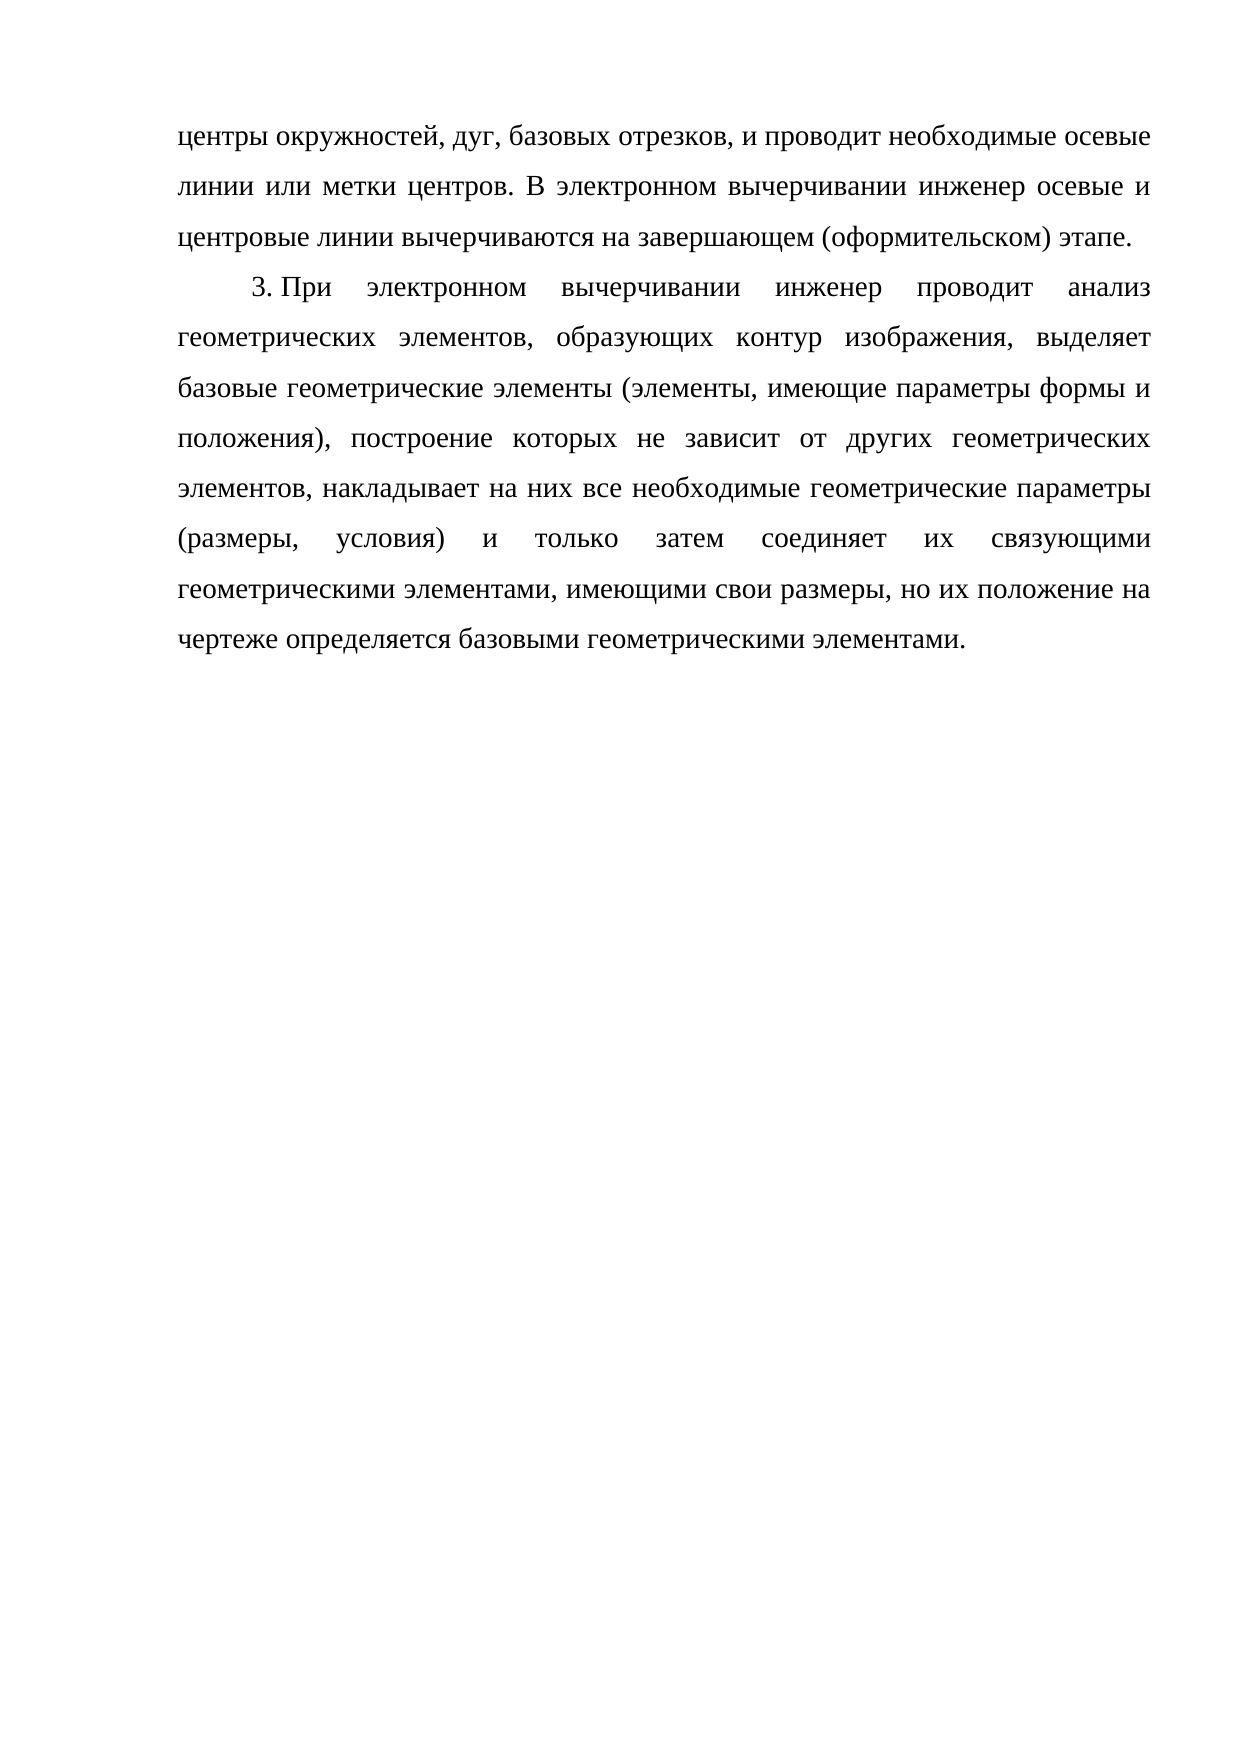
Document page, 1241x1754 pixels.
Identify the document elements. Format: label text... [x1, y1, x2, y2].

list При электронном вычерчивании инженер проводит анализ геометрических элементов, образующих контур изображения, выделяет базовые геометрические элементы (элементы, имеющие параметры формы и положения), построение которых не зависит от других геометрических элементов, накладывает на них все необходимые геометрические параметры (размеры, условия) и только затем соединяет их связующими геометрическими элементами, имеющими свои размеры, но их положение на чертеже определяется базовыми геометрическими элементами. [177, 269, 1152, 655]
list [177, 118, 1152, 252]
